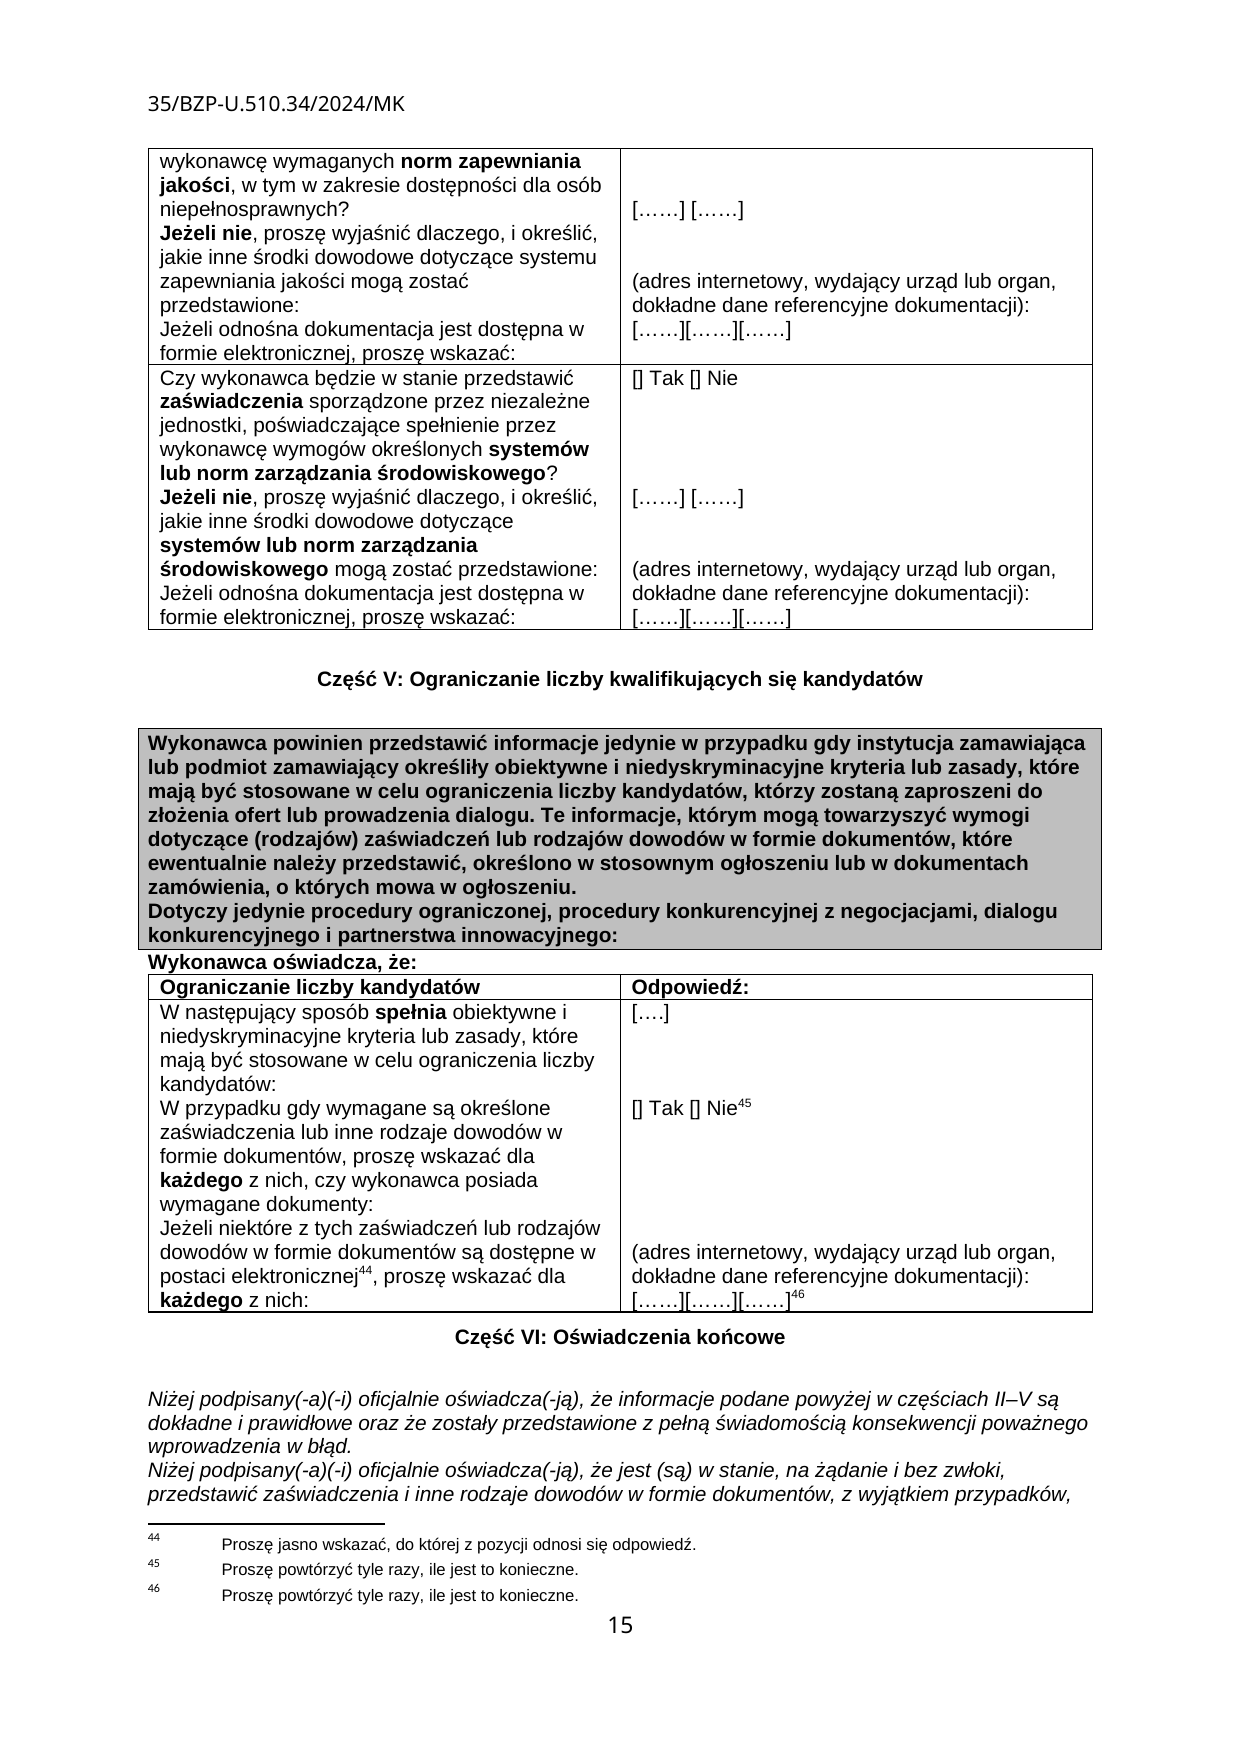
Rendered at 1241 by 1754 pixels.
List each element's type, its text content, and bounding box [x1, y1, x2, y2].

table_cell Czy wykonawca będzie w stanie przedstawić zaświadczenia sporządzone przez niezależne jednostki, poświadczające spełnienie przez wykonawcę wymogów określonych systemów lub norm zarządzania środowiskowego? Jeżeli nie, proszę wyjaśnić dlaczego, i określić, jakie inne środki dowodowe dotyczące systemów lub norm zarządzania środowiskowego mogą zostać przedstawione: Jeżeli odnośna dokumentacja jest dostępna w formie elektronicznej, proszę wskazać: [149, 365, 620, 629]
text Część V: Ograniczanie liczby kwalifikujących się kandydatów [148, 667, 1092, 691]
table_header Odpowiedź: [621, 975, 1092, 999]
table_cell [….] [] Tak [] Nie (adres internetowy, wydający urząd lub organ, dokładne dane referencyjne dokumentacji): [……][……][……] [621, 1000, 1092, 1311]
text Część VI: Oświadczenia końcowe [148, 1325, 1092, 1349]
text Niżej podpisany(-a)(-i) oficjalnie oświadcza(-ją), że informacje podane powyżej w częściach II–V są dokładne i prawidłowe oraz że zostały przedstawione z pełną świadomością konsekwencji poważnego wprowadzenia w błąd. [148, 1386, 1092, 1458]
text Wykonawca oświadcza, że: [148, 950, 1092, 974]
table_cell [149, 149, 620, 364]
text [148, 1458, 1092, 1506]
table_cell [621, 149, 1092, 364]
table_header Ograniczanie liczby kandydatów [149, 975, 620, 999]
table_cell [] Tak [] Nie [……] [……] (adres internetowy, wydający urząd lub organ, dokładne dane referencyjne dokumentacji): [……][……][……] [621, 365, 1092, 629]
table_cell W następujący sposób spełnia obiektywne i niedyskryminacyjne kryteria lub zasady, które mają być stosowane w celu ograniczenia liczby kandydatów: W przypadku gdy wymagane są określone zaświadczenia lub inne rodzaje dowodów w formie dokumentów, proszę wskazać dla każdego z nich, czy wykonawca posiada wymagane dokumenty: Jeżeli niektóre z tych zaświadczeń lub rodzajów dowodów w formie dokumentów są dostępne w postaci elektronicznej, proszę wskazać dla każdego z nich: [149, 1000, 620, 1311]
text Wykonawca powinien przedstawić informacje jedynie w przypadku gdy instytucja zamawiająca lub podmiot zamawiający określiły obiektywne i niedyskryminacyjne kryteria lub zasady, które mają być stosowane w celu ograniczenia liczby kandydatów, którzy zostaną zaproszeni do złożenia ofert lub prowadzenia dialogu. Te informacje, którym mogą towarzyszyć wymogi dotyczące (rodzajów) zaświadczeń lub rodzajów dowodów w formie dokumentów, które ewentualnie należy przedstawić, określono w stosownym ogłoszeniu lub w dokumentach zamówienia, o których mowa w ogłoszeniu. Dotyczy jedynie procedury ograniczonej, procedury konkurencyjnej z negocjacjami, dialogu konkurencyjnego i partnerstwa innowacyjnego: [139, 729, 1101, 949]
